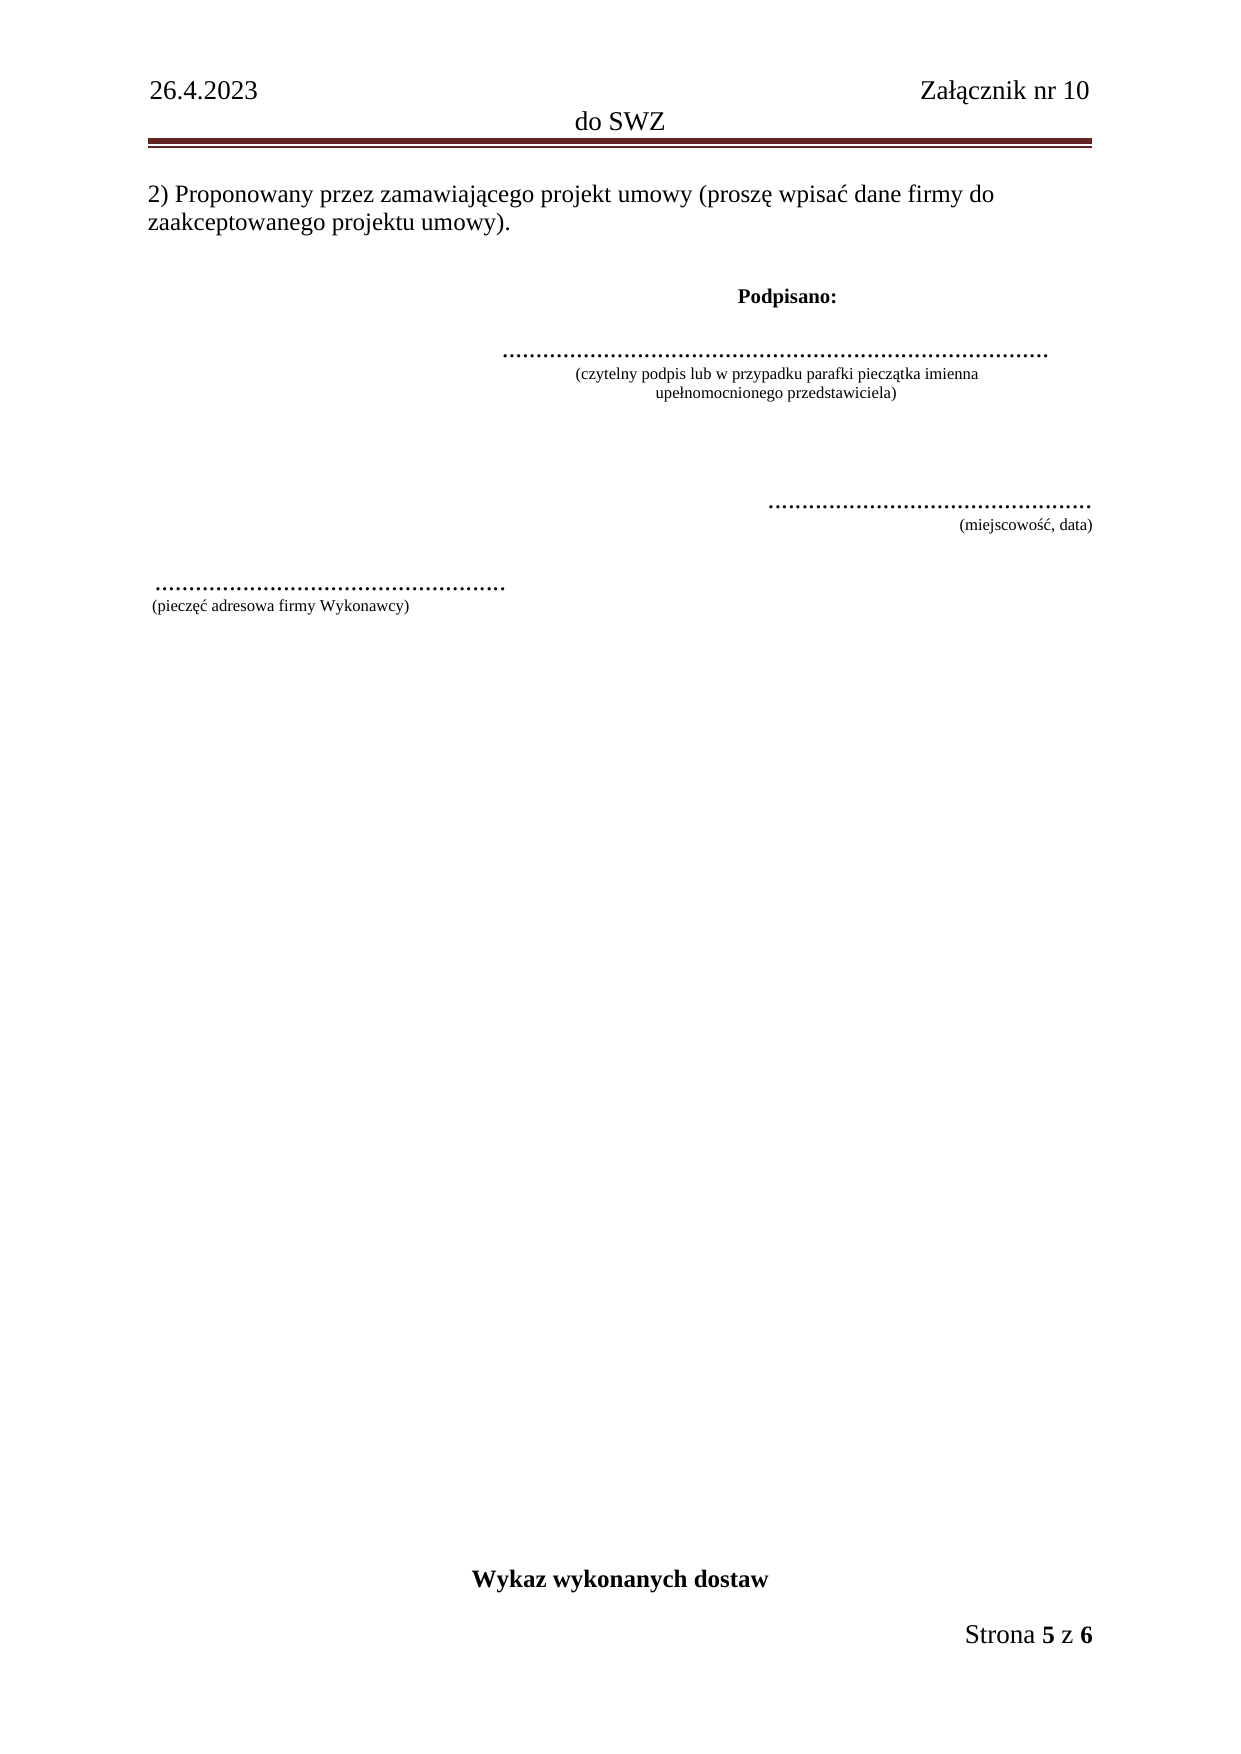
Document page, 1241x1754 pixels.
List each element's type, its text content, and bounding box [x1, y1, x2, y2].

text Podpisano: [475, 284, 1033, 308]
text (miejscowość, data) [148, 514, 1092, 534]
text (pieczęć adresowa firmy Wykonawcy) [148, 596, 1092, 615]
text ................................................................................. [466, 332, 1085, 364]
text Wykaz wykonanych dostaw [148, 1564, 1092, 1593]
text ................................................ [148, 483, 1092, 514]
text 2) Proponowany przez zamawiającego projekt umowy (proszę wpisać dane firmy do zaakceptowanego projektu umowy). [148, 179, 1092, 236]
text (czytelny podpis lub w przypadku parafki pieczątka imienna upełnomocnionego przedstawiciela) [466, 364, 1085, 402]
text .................................................... [148, 565, 1092, 596]
